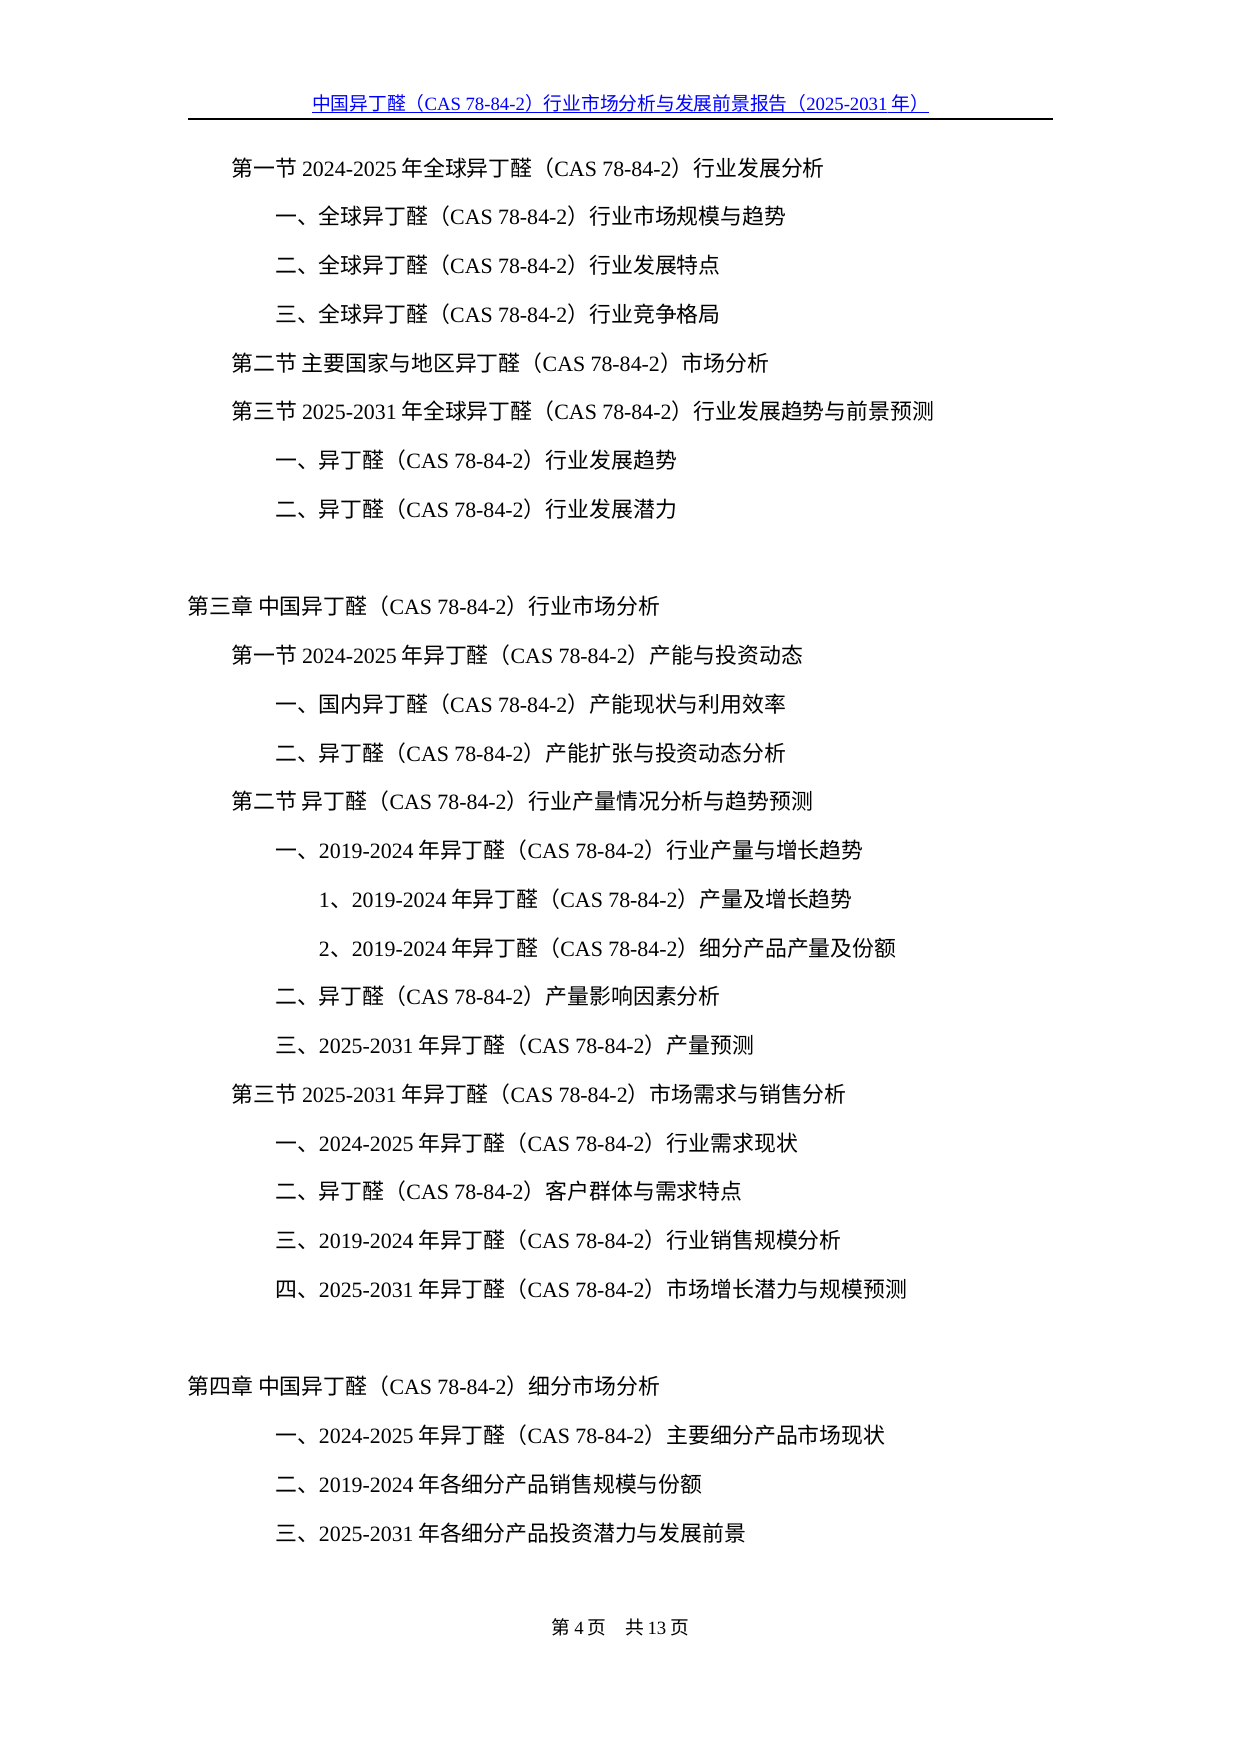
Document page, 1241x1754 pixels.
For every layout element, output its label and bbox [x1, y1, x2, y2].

text [187, 150, 1053, 1548]
